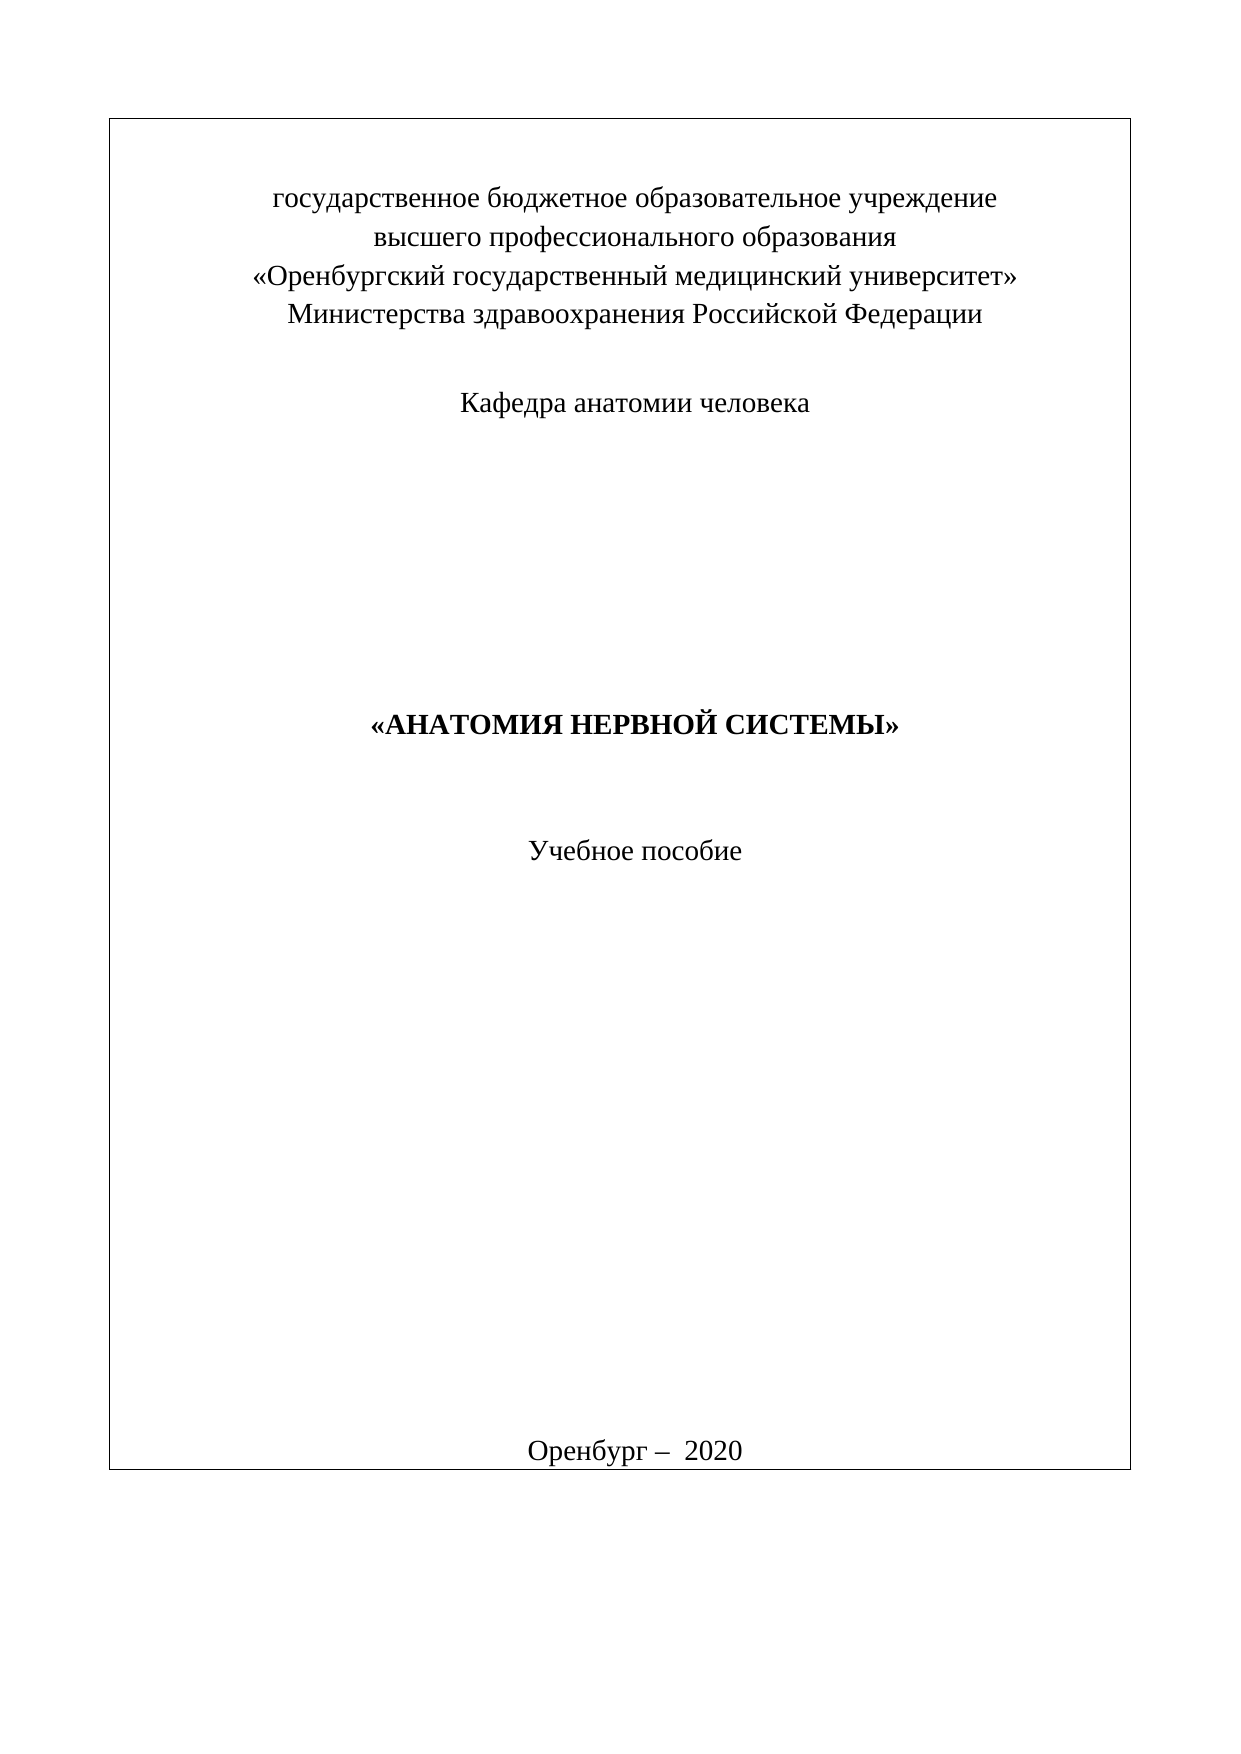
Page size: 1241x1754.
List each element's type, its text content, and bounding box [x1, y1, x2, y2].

text государственное бюджетное образовательное учреждение [110, 177, 1130, 214]
text Оренбург – 2020 [110, 1430, 1130, 1469]
text «АНАТОМИЯ НЕРВНОЙ СИСТЕМЫ» [110, 704, 1130, 741]
text Министерства здравоохранения Российской Федерации [110, 293, 1130, 330]
text Учебное пособие [110, 830, 1130, 866]
text высшего профессионального образования [110, 216, 1130, 253]
text Кафедра анатомии человека [110, 382, 1130, 419]
text «Оренбургский государственный медицинский университет» [110, 254, 1130, 291]
